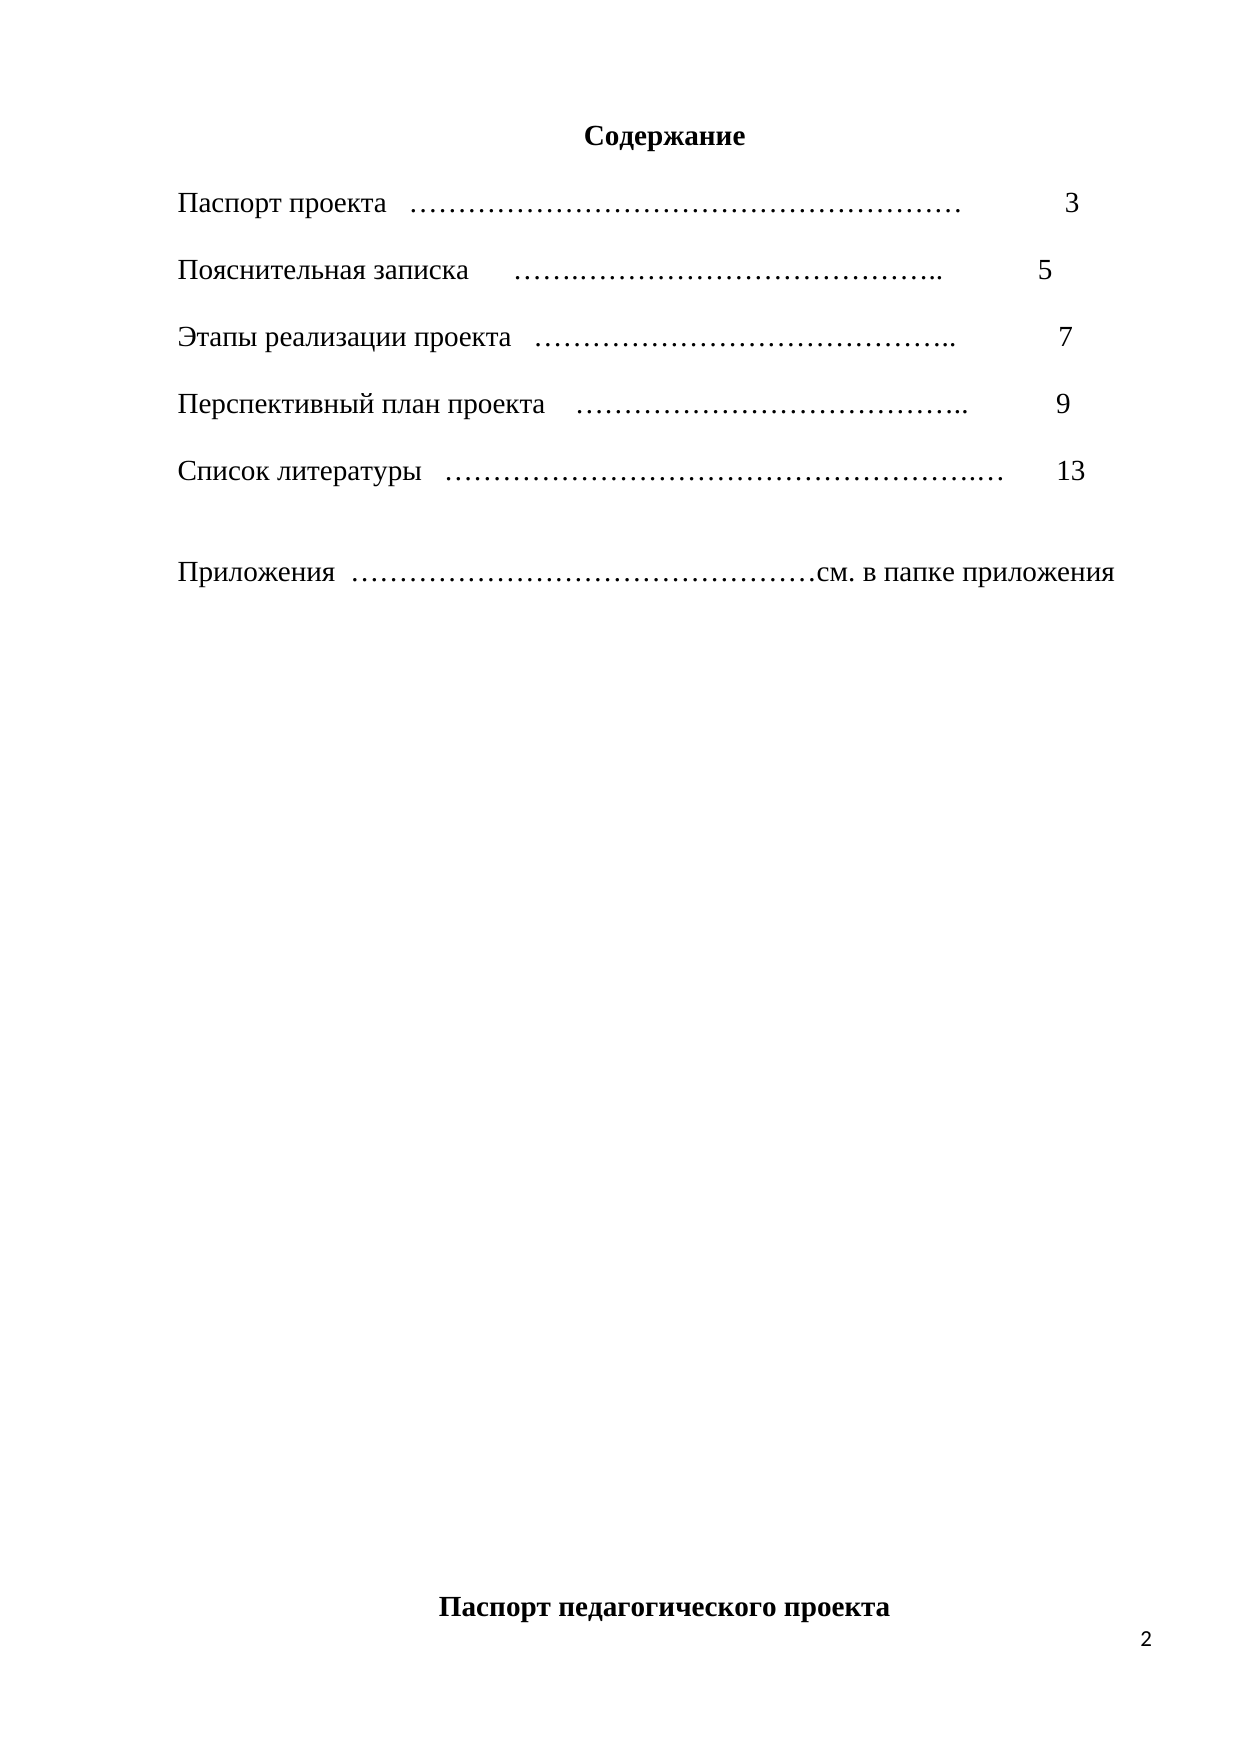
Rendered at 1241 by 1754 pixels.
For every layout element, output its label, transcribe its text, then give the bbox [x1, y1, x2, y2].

text Паспорт педагогического проекта [177, 1589, 1152, 1622]
text Содержание [177, 118, 1152, 152]
text Список литературы ……………………………………………….… 13 [177, 453, 1152, 487]
text Этапы реализации проекта …………………………………….. 7 [177, 319, 1152, 353]
text Перспективный план проекта ………………………………….. 9 [177, 386, 1152, 420]
text Паспорт проекта ………………………………………………… 3 [177, 185, 1152, 219]
text Приложения …………………………………………см. в папке приложения [177, 554, 1152, 588]
text Пояснительная записка …….……………………………….. 5 [177, 252, 1152, 286]
